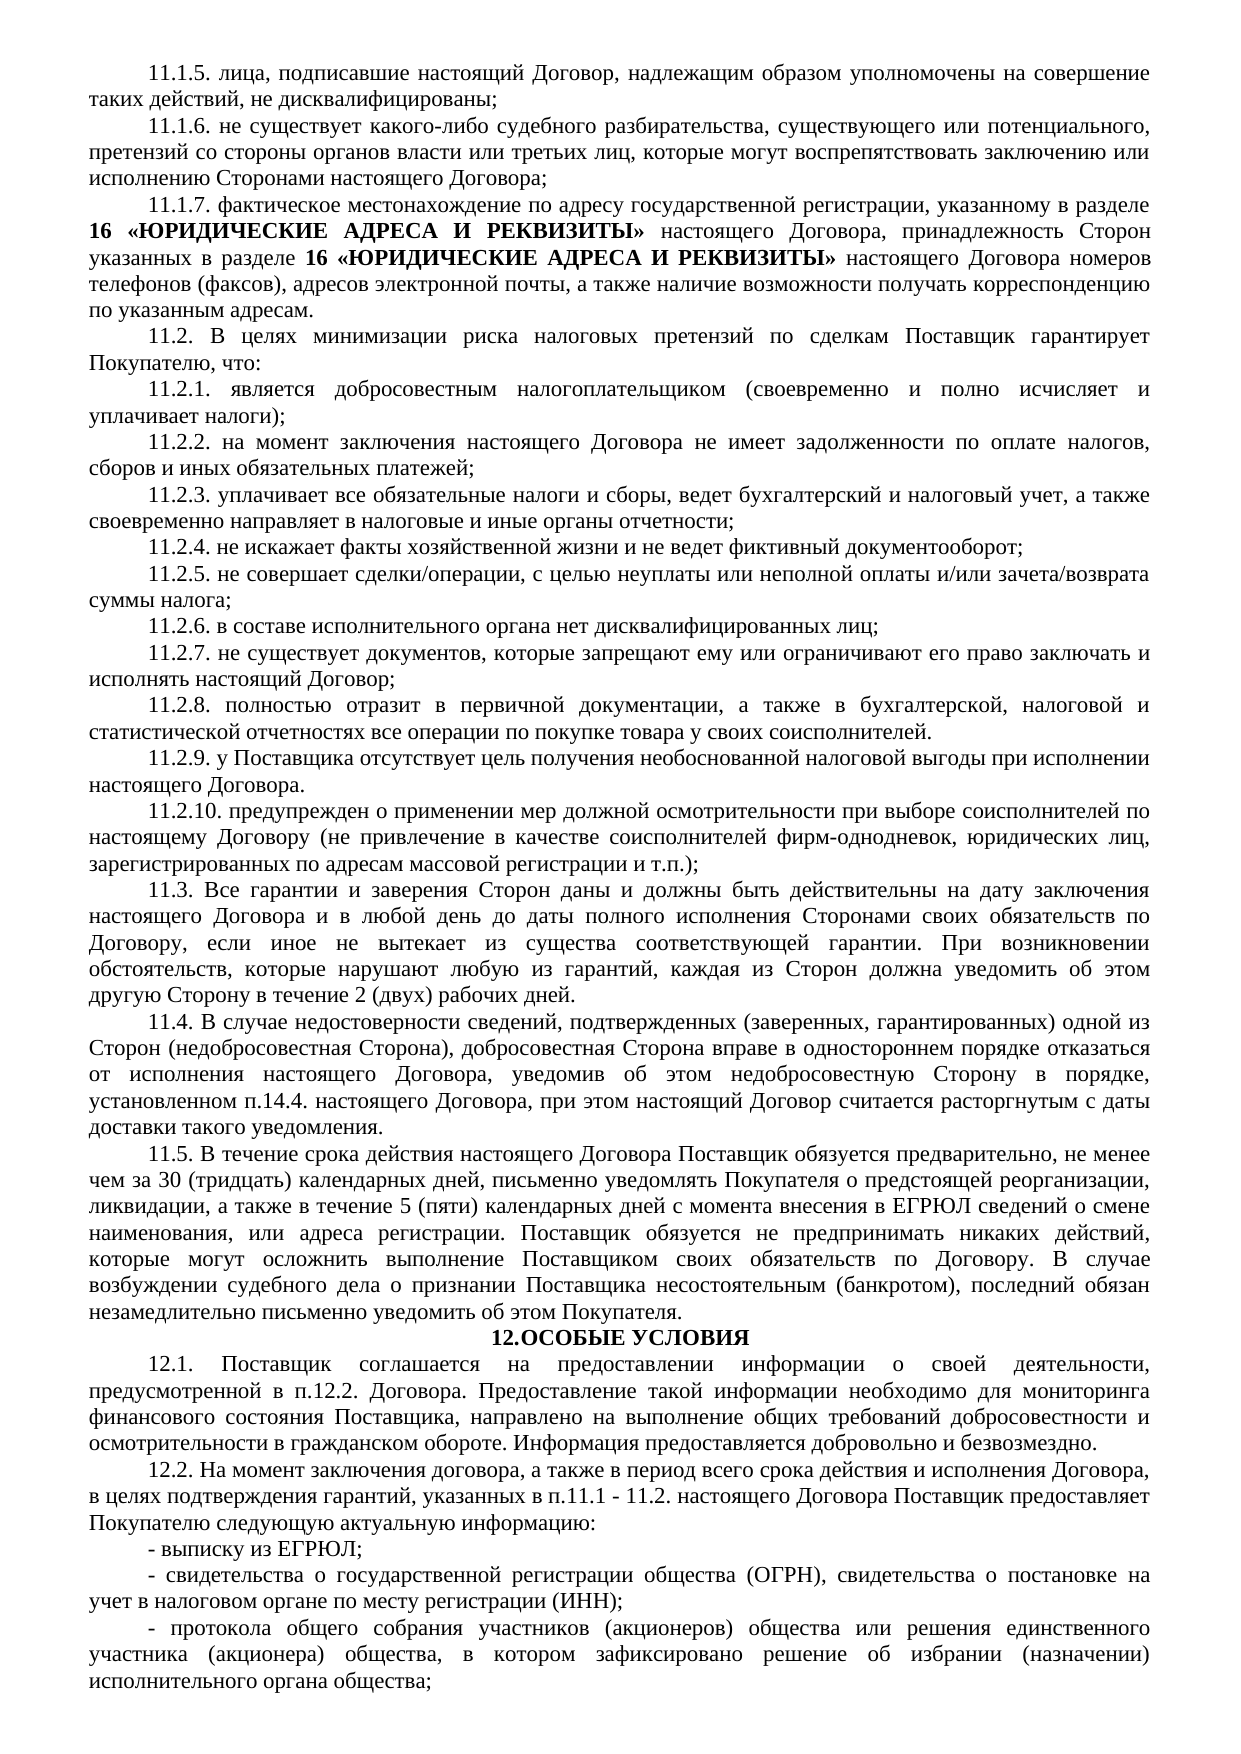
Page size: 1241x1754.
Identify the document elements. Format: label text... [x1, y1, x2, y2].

text 12.2. На момент заключения договора, а также в период всего срока действия и исполнения Договора, в целях подтверждения гарантий, указанных в п.11.1 - 11.2. настоящего Договора Поставщик предоставляет Покупателю следующую актуальную информацию: [89, 1456, 1152, 1535]
text - выписку из ЕГРЮЛ; [89, 1535, 1152, 1561]
list ОСОБЫЕ УСЛОВИЯ [89, 1324, 1152, 1350]
text 11.1.6. не существует какого-либо судебного разбирательства, существующего или потенциального, претензий со стороны органов власти или третьих лиц, которые могут воспрепятствовать заключению или исполнению Сторонами настоящего Договора; [89, 112, 1152, 191]
text 11.2.9. у Поставщика отсутствует цель получения необоснованной налоговой выгоды при исполнении настоящего Договора. [89, 744, 1152, 797]
text 11.3. Все гарантии и заверения Сторон даны и должны быть действительны на дату заключения настоящего Договора и в любой день до даты полного исполнения Сторонами своих обязательств по Договору, если иное не вытекает из существа соответствующей гарантии. При возникновении обстоятельств, которые нарушают любую из гарантий, каждая из Сторон должна уведомить об этом другую Сторону в течение 2 (двух) рабочих дней. [89, 876, 1152, 1008]
text 11.2.1. является добросовестным налогоплательщиком (своевременно и полно исчисляет и уплачивает налоги); [89, 375, 1152, 428]
text 11.1.7. фактическое местонахождение по адресу государственной регистрации, указанному в разделе 16 «ЮРИДИЧЕСКИЕ АДРЕСА И РЕКВИЗИТЫ» настоящего Договора, принадлежность Сторон указанных в разделе 16 «ЮРИДИЧЕСКИЕ АДРЕСА И РЕКВИЗИТЫ» настоящего Договора номеров телефонов (факсов), адресов электронной почты, а также наличие возможности получать корреспонденцию по указанным адресам. [89, 191, 1152, 323]
text 11.2.7. не существует документов, которые запрещают ему или ограничивают его право заключать и исполнять настоящий Договор; [89, 639, 1152, 692]
text 12.1. Поставщик соглашается на предоставлении информации о своей деятельности, предусмотренной в п.12.2. Договора. Предоставление такой информации необходимо для мониторинга финансового состояния Поставщика, направлено на выполнение общих требований добросовестности и осмотрительности в гражданском обороте. Информация предоставляется добровольно и безвозмездно. [89, 1350, 1152, 1456]
text 11.2.3. уплачивает все обязательные налоги и сборы, ведет бухгалтерский и налоговый учет, а также своевременно направляет в налоговые и иные органы отчетности; [89, 481, 1152, 533]
text 11.2.4. не искажает факты хозяйственной жизни и не ведет фиктивный документооборот; [89, 533, 1152, 560]
text 11.2.8. полностью отразит в первичной документации, а также в бухгалтерской, налоговой и статистической отчетностях все операции по покупке товара у своих соисполнителей. [89, 692, 1152, 744]
text 11.2.6. в составе исполнительного органа нет дисквалифицированных лиц; [89, 612, 1152, 639]
text - протокола общего собрания участников (акционеров) общества или решения единственного участника (акционера) общества, в котором зафиксировано решение об избрании (назначении) исполнительного органа общества; [89, 1614, 1152, 1693]
text 11.1.5. лица, подписавшие настоящий Договор, надлежащим образом уполномочены на совершение таких действий, не дисквалифицированы; [89, 59, 1152, 112]
text 11.2.5. не совершает сделки/операции, с целью неуплаты или неполной оплаты и/или зачета/возврата суммы налога; [89, 560, 1152, 612]
text 11.2.10. предупрежден о применении мер должной осмотрительности при выборе соисполнителей по настоящему Договору (не привлечение в качестве соисполнителей фирм-однодневок, юридических лиц, зарегистрированных по адресам массовой регистрации и т.п.); [89, 797, 1152, 876]
text 11.2.2. на момент заключения настоящего Договора не имеет задолженности по оплате налогов, сборов и иных обязательных платежей; [89, 428, 1152, 481]
text 11.2. В целях минимизации риска налоговых претензий по сделкам Поставщик гарантирует Покупателю, что: [89, 323, 1152, 375]
text 11.4. В случае недостоверности сведений, подтвержденных (заверенных, гарантированных) одной из Сторон (недобросовестная Сторона), добросовестная Сторона вправе в одностороннем порядке отказаться от исполнения настоящего Договора, уведомив об этом недобросовестную Сторону в порядке, установленном п.14.4. настоящего Договора, при этом настоящий Договор считается расторгнутым с даты доставки такого уведомления. [89, 1008, 1152, 1139]
text - свидетельства о государственной регистрации общества (ОГРН), свидетельства о постановке на учет в налоговом органе по месту регистрации (ИНН); [89, 1561, 1152, 1614]
text 11.5. В течение срока действия настоящего Договора Поставщик обязуется предварительно, не менее чем за 30 (тридцать) календарных дней, письменно уведомлять Покупателя о предстоящей реорганизации, ликвидации, а также в течение 5 (пяти) календарных дней с момента внесения в ЕГРЮЛ сведений о смене наименования, или адреса регистрации. Поставщик обязуется не предпринимать никаких действий, которые могут осложнить выполнение Поставщиком своих обязательств по Договору. В случае возбуждении судебного дела о признании Поставщика несостоятельным (банкротом), последний обязан незамедлительно письменно уведомить об этом Покупателя. [89, 1139, 1152, 1324]
